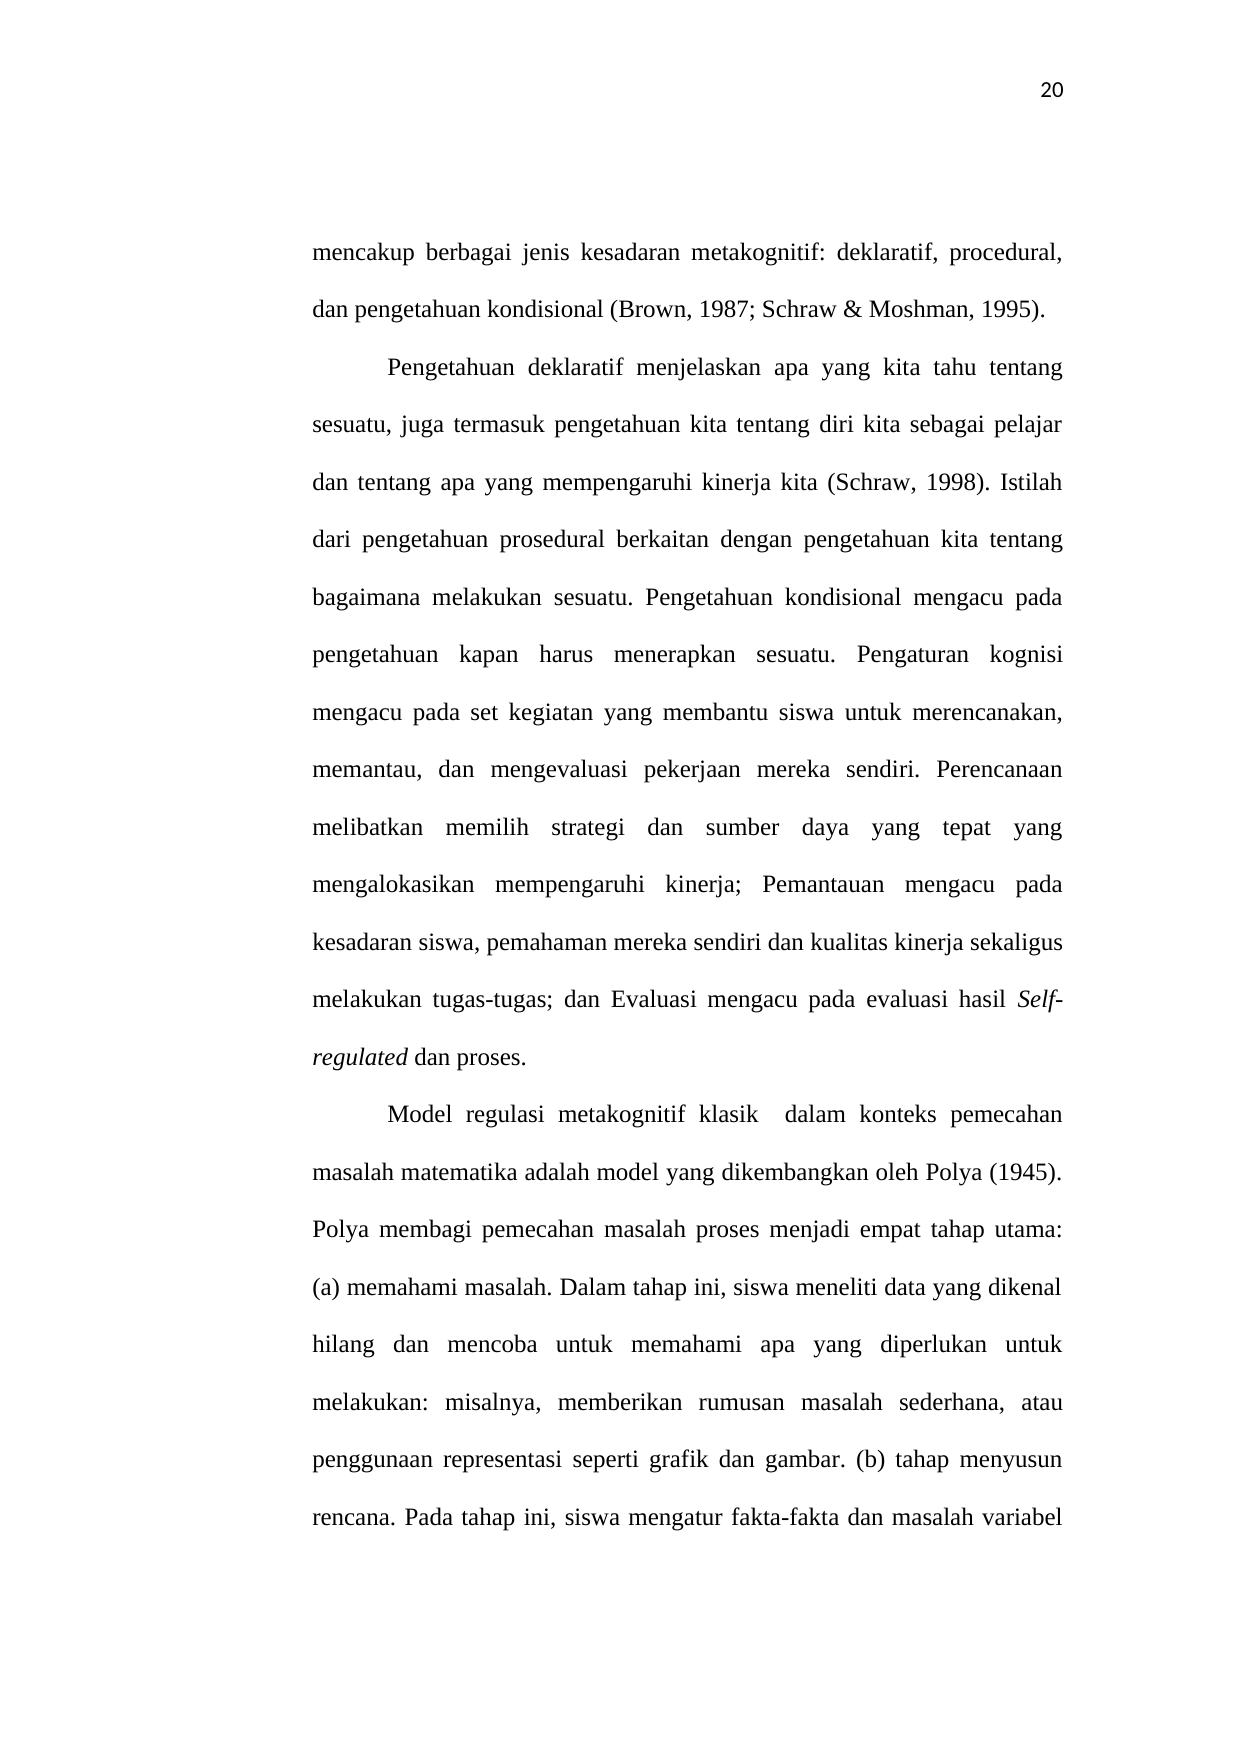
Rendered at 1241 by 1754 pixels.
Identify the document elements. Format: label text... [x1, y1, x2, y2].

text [312, 237, 1063, 323]
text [312, 1099, 1063, 1531]
text Pengetahuan deklaratif menjelaskan apa yang kita tahu tentang sesuatu, juga termasuk pengetahuan kita tentang diri kita sebagai pelajar dan tentang apa yang mempengaruhi kinerja kita (Schraw, 1998). Istilah dari pengetahuan prosedural berkaitan dengan pengetahuan kita tentang bagaimana melakukan sesuatu. Pengetahuan kondisional mengacu pada pengetahuan kapan harus menerapkan sesuatu. Pengaturan kognisi mengacu pada set kegiatan yang membantu siswa untuk merencanakan, memantau, dan mengevaluasi pekerjaan mereka sendiri. Perencanaan melibatkan memilih strategi dan sumber daya yang tepat yang mengalokasikan mempengaruhi kinerja; Pemantauan mengacu pada kesadaran siswa, pemahaman mereka sendiri dan kualitas kinerja sekaligus melakukan tugas-tugas; dan Evaluasi mengacu pada evaluasi hasil Self-regulated dan proses. [312, 352, 1063, 1071]
